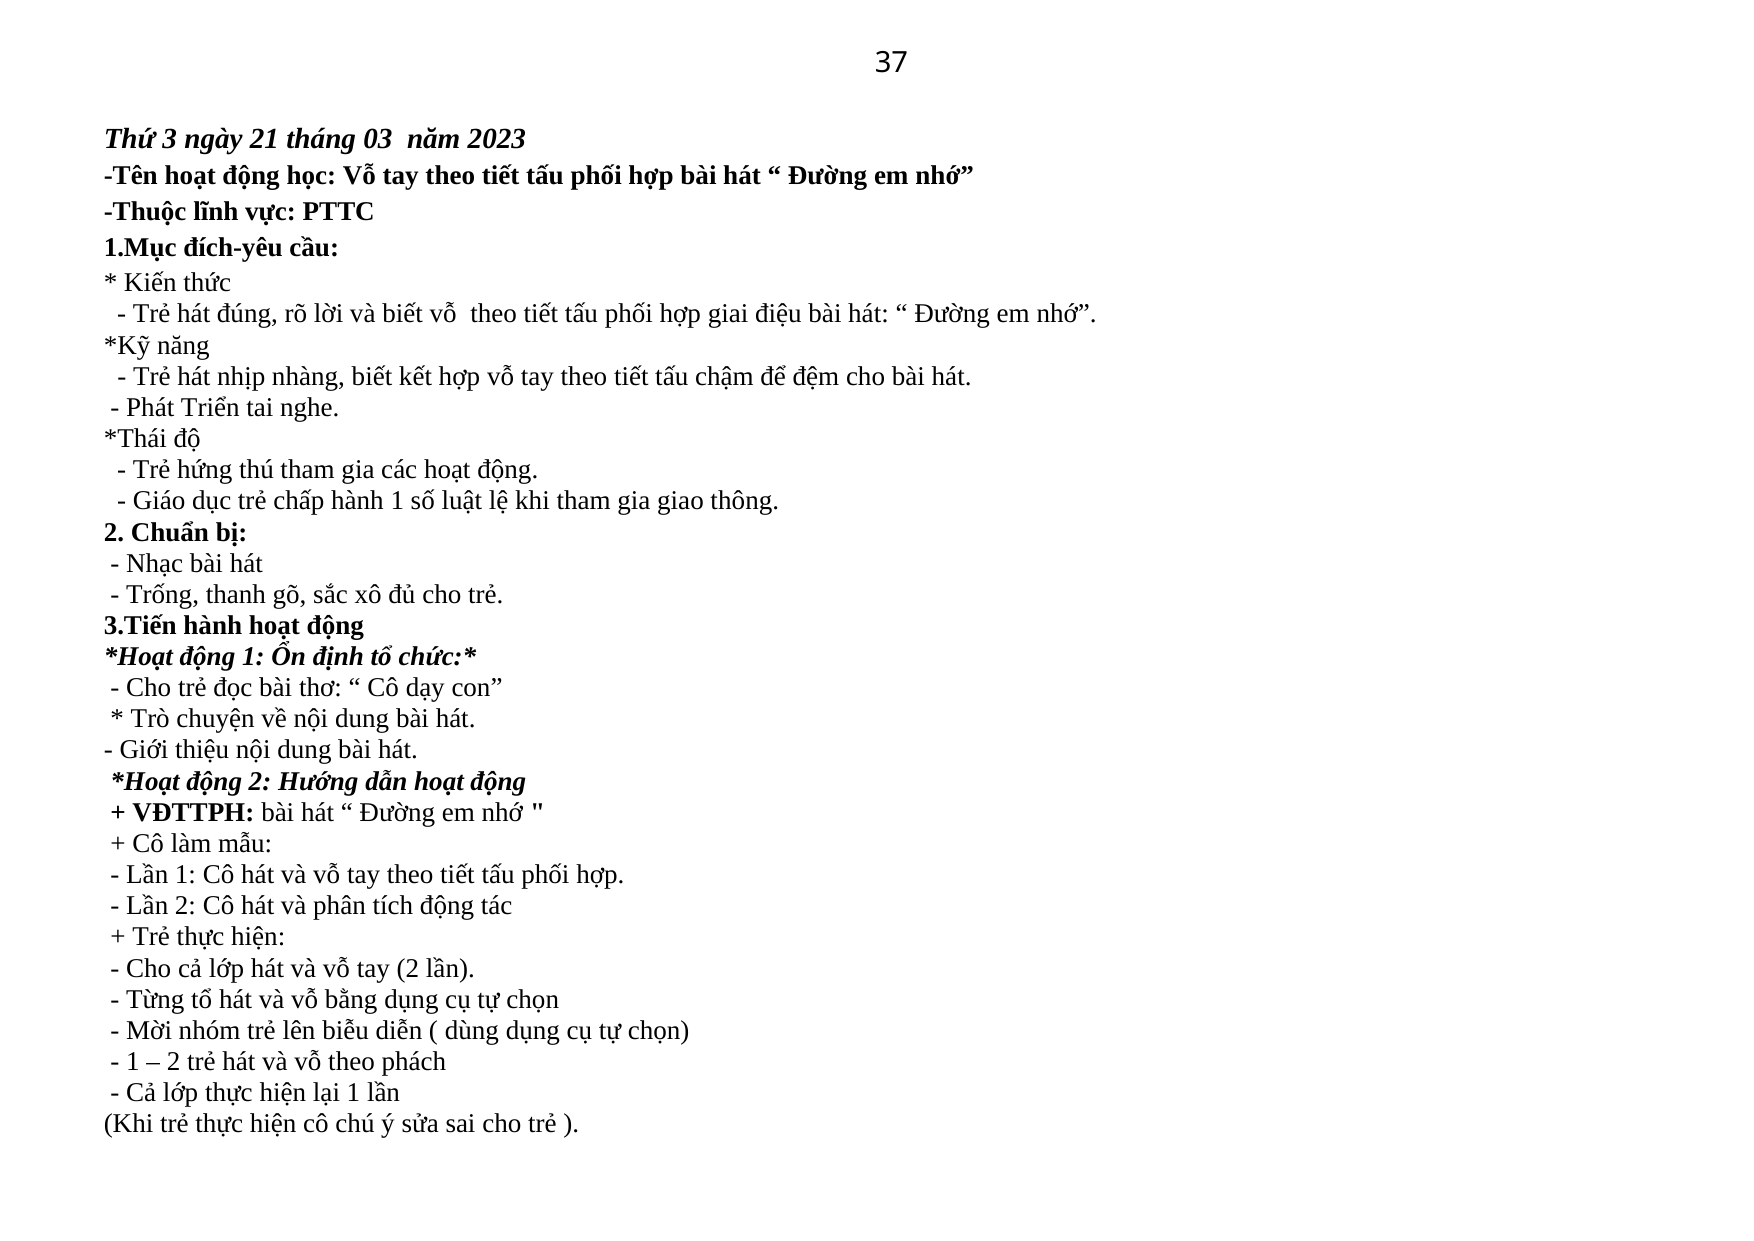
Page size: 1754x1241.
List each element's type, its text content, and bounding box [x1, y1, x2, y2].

text - Từng tổ hát và vỗ bằng dụng cụ tự chọn [103, 983, 1679, 1014]
text - Phát Triển tai nghe. [103, 391, 1679, 422]
text - Giáo dục trẻ chấp hành 1 số luật lệ khi tham gia giao thông. [103, 484, 1679, 516]
text * Trò chuyện về nội dung bài hát. [103, 702, 1679, 734]
text - Giới thiệu nội dung bài hát. [103, 734, 1679, 765]
text - Trống, thanh gõ, sắc xô đủ cho trẻ. [103, 578, 1679, 609]
text - Trẻ hứng thú tham gia các hoạt động. [103, 453, 1679, 484]
text - Lần 1: Cô hát và vỗ tay theo tiết tấu phối hợp. [103, 858, 1679, 889]
text -Thuộc lĩnh vực: PTTC [103, 195, 1679, 226]
text - Trẻ hát đúng, rõ lời và biết vỗ theo tiết tấu phối hợp giai điệu bài hát: “ Đường em nhớ”. [103, 298, 1679, 329]
text + Trẻ thực hiện: [103, 921, 1679, 952]
text - Nhạc bài hát [103, 547, 1679, 578]
text -Tên hoạt động học: Vỗ tay theo tiết tấu phối hợp bài hát “ Đường em nhớ” [103, 159, 1679, 190]
text - Trẻ hát nhịp nhàng, biết kết hợp vỗ tay theo tiết tấu chậm để đệm cho bài hát. [103, 360, 1679, 391]
text - Lần 2: Cô hát và phân tích động tác [103, 889, 1679, 921]
text 3.Tiến hành hoạt động [103, 609, 1679, 640]
text 2. Chuẩn bị: [103, 516, 1679, 547]
text Thứ 3 ngày 21 tháng 03 năm 2023 [103, 121, 1679, 154]
text - Cho cả lớp hát và vỗ tay (2 lần). [103, 952, 1679, 983]
text - Cho trẻ đọc bài thơ: “ Cô dạy con” [103, 671, 1679, 702]
text - Cả lớp thực hiện lại 1 lần [103, 1076, 1679, 1107]
text *Hoạt động 1: Ổn định tổ chức:* [103, 640, 1679, 671]
text (Khi trẻ thực hiện cô chú ý sửa sai cho trẻ ). [103, 1107, 1679, 1138]
text + VĐTTPH: bài hát “ Đường em nhớ " [103, 796, 1679, 827]
text - Mời nhóm trẻ lên biễu diễn ( dùng dụng cụ tự chọn) [103, 1014, 1679, 1045]
text - 1 – 2 trẻ hát và vỗ theo phách [103, 1045, 1679, 1076]
text *Hoạt động 2: Hướng dẫn hoạt động [103, 765, 1679, 796]
text *Thái độ [103, 422, 1679, 453]
text + Cô làm mẫu: [103, 827, 1679, 858]
text 1.Mục đích-yêu cầu: [103, 231, 1679, 262]
text *Kỹ năng [103, 329, 1679, 360]
text * Kiến thức [103, 266, 1679, 298]
